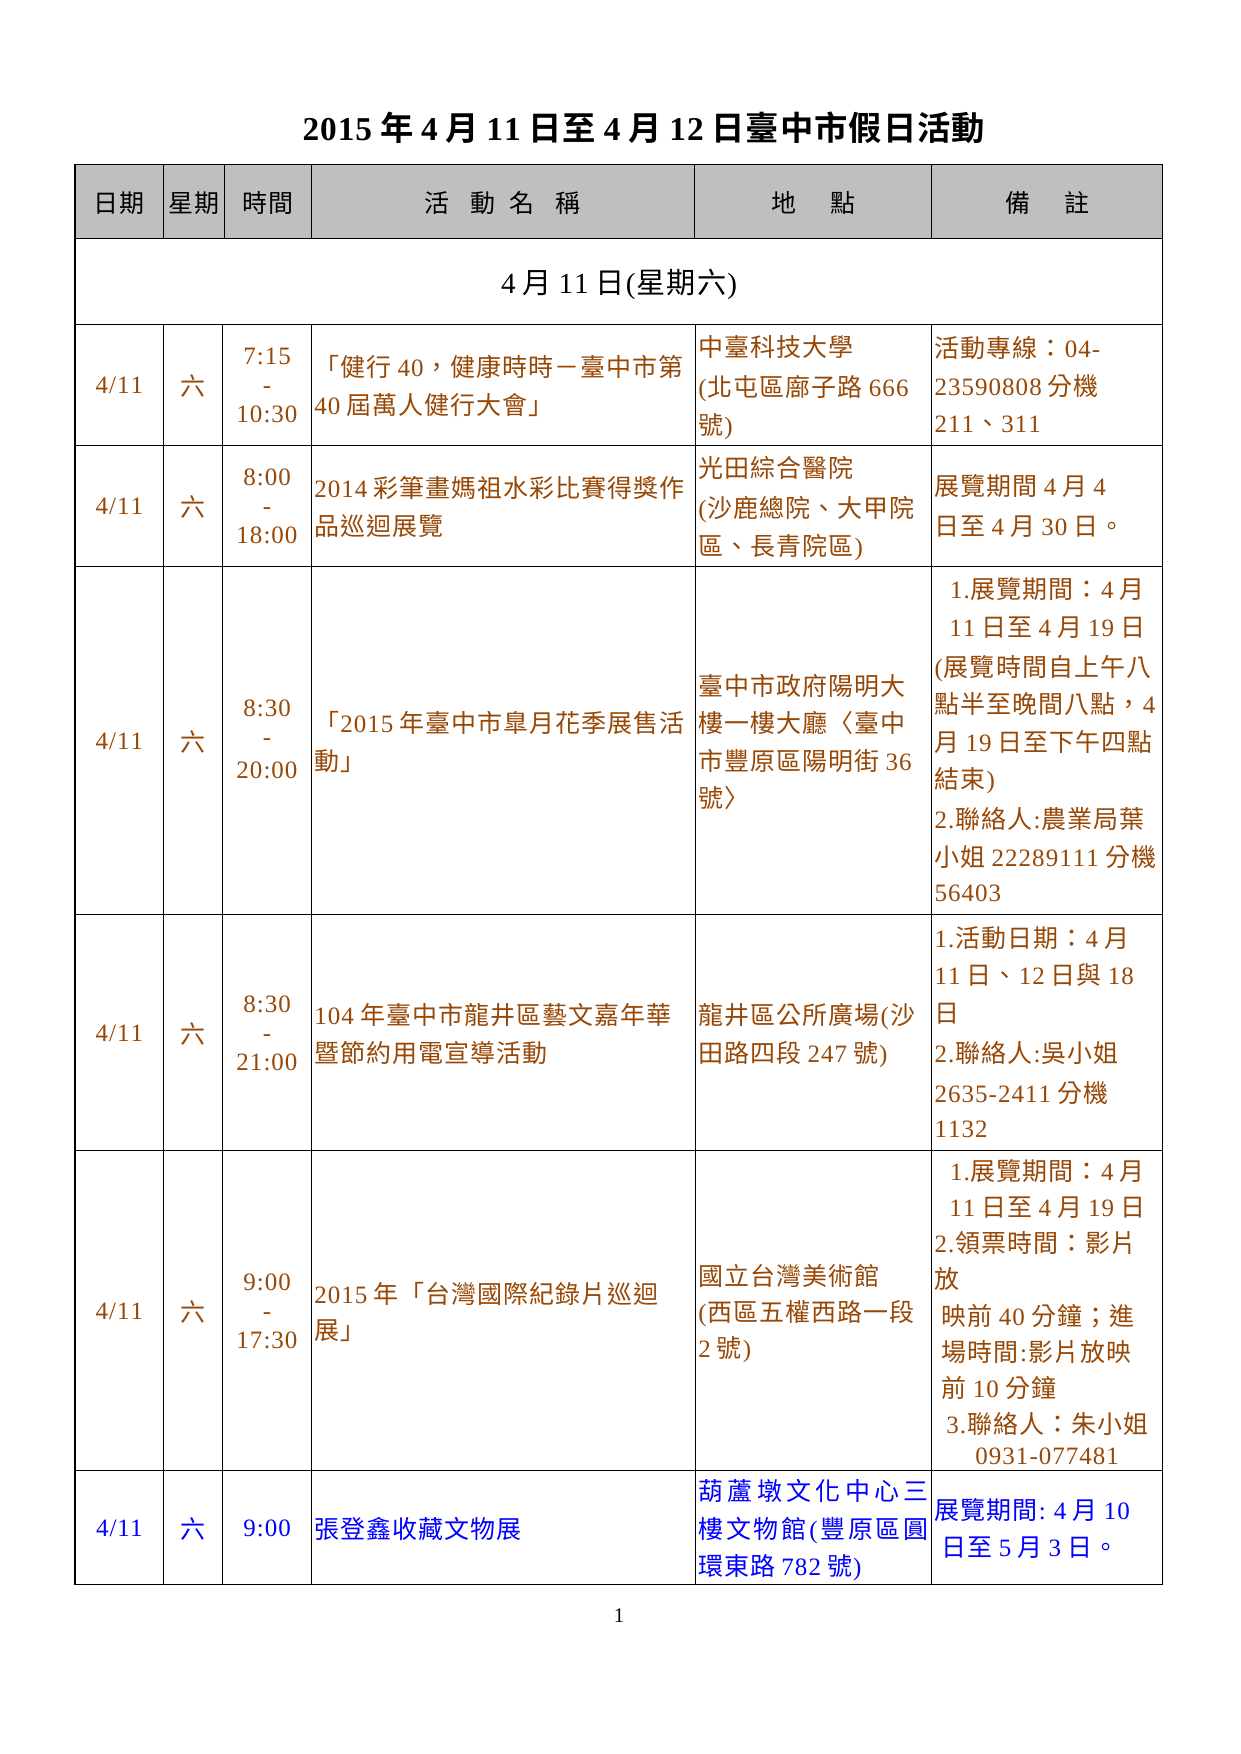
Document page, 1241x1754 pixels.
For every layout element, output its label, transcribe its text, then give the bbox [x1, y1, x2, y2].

table_cell 「2015年臺中市臯月花季展售活動」 [312, 567, 695, 914]
table_cell 2014彩筆畫媽祖水彩比賽得獎作品巡迴展覽 [312, 446, 695, 566]
table_cell 六 [164, 1151, 222, 1470]
table_cell 張登鑫收藏文物展 [312, 1471, 695, 1583]
text 2015年4月11日至4月12日臺中市假日活動 [125, 89, 1162, 164]
table_cell 9:00 - 17:30 [223, 1151, 311, 1470]
table_header 備 註 [932, 165, 1162, 238]
table_cell 4/11 [76, 325, 163, 444]
table_cell 展覽期間4月4 日至4月30日。 [932, 446, 1162, 566]
table_cell 展覽期間: 4月10 日至5月3日。 [932, 1471, 1162, 1583]
table_cell 8:30 - 20:00 [223, 567, 311, 914]
table_cell 4/11 [76, 915, 163, 1150]
table_cell 4月11日(星期六) [76, 239, 1162, 323]
table_header 時間 [225, 165, 311, 238]
table_cell 1.展覽期間：4月11日至4月19日 (展覽時間自上午八點半至晚間八點，4月19日至下午四點結束) 2.聯絡人:農業局葉小姐22289111分機56403 [932, 567, 1162, 914]
table_cell 六 [164, 325, 222, 444]
table_cell 4/11 [76, 567, 163, 914]
table_cell 國立台灣美術館 (西區五權西路一段2號) [696, 1151, 931, 1470]
table_cell 龍井區公所廣場(沙田路四段247號) [696, 915, 931, 1150]
table_cell 1.活動日期：4月11日、12日與18日 2.聯絡人:吳小姐 2635-2411分機1132 [932, 915, 1162, 1150]
table_cell 104年臺中市龍井區藝文嘉年華暨節約用電宣導活動 [312, 915, 695, 1150]
table_cell 六 [164, 567, 222, 914]
table_cell 7:15 - 10:30 [223, 325, 311, 444]
table_cell 4/11 [76, 446, 163, 566]
table_cell 光田綜合醫院 (沙鹿總院、大甲院區、長青院區) [696, 446, 931, 566]
table_cell 臺中市政府陽明大樓一樓大廳〈臺中市豐原區陽明街36號〉 [696, 567, 931, 914]
table_cell 1.展覽期間：4月11日至4月19日 2.領票時間：影片放 映前40分鐘；進 場時間:影片放映 前10分鐘 3.聯絡人：朱小姐0931-077481 [932, 1151, 1162, 1470]
table_header 星期 [164, 165, 224, 238]
table_cell 「健行40，健康時時－臺中市第40屆萬人健行大會」 [312, 325, 695, 444]
table_cell 8:00 - 18:00 [223, 446, 311, 566]
table_cell 4/11 [76, 1151, 163, 1470]
table_cell 2015年「台灣國際紀錄片巡迴展」 [312, 1151, 695, 1470]
table_cell 4/11 [76, 1471, 163, 1583]
table_cell 六 [164, 446, 222, 566]
table_cell 六 [164, 1471, 222, 1583]
table_header 地 點 [695, 165, 931, 238]
table_header 活 動 名 稱 [312, 165, 694, 238]
table_header 日期 [76, 165, 163, 238]
table_cell 9:00 [223, 1471, 311, 1583]
table_cell 中臺科技大學 (北屯區廍子路666號) [696, 325, 931, 444]
table_cell 8:30 - 21:00 [223, 915, 311, 1150]
table_cell 活動專線：04-23590808分機211、311 [932, 325, 1162, 444]
table_cell 六 [164, 915, 222, 1150]
table_cell 葫蘆墩文化中心三樓文物館(豐原區圓環東路782號) [696, 1471, 931, 1583]
